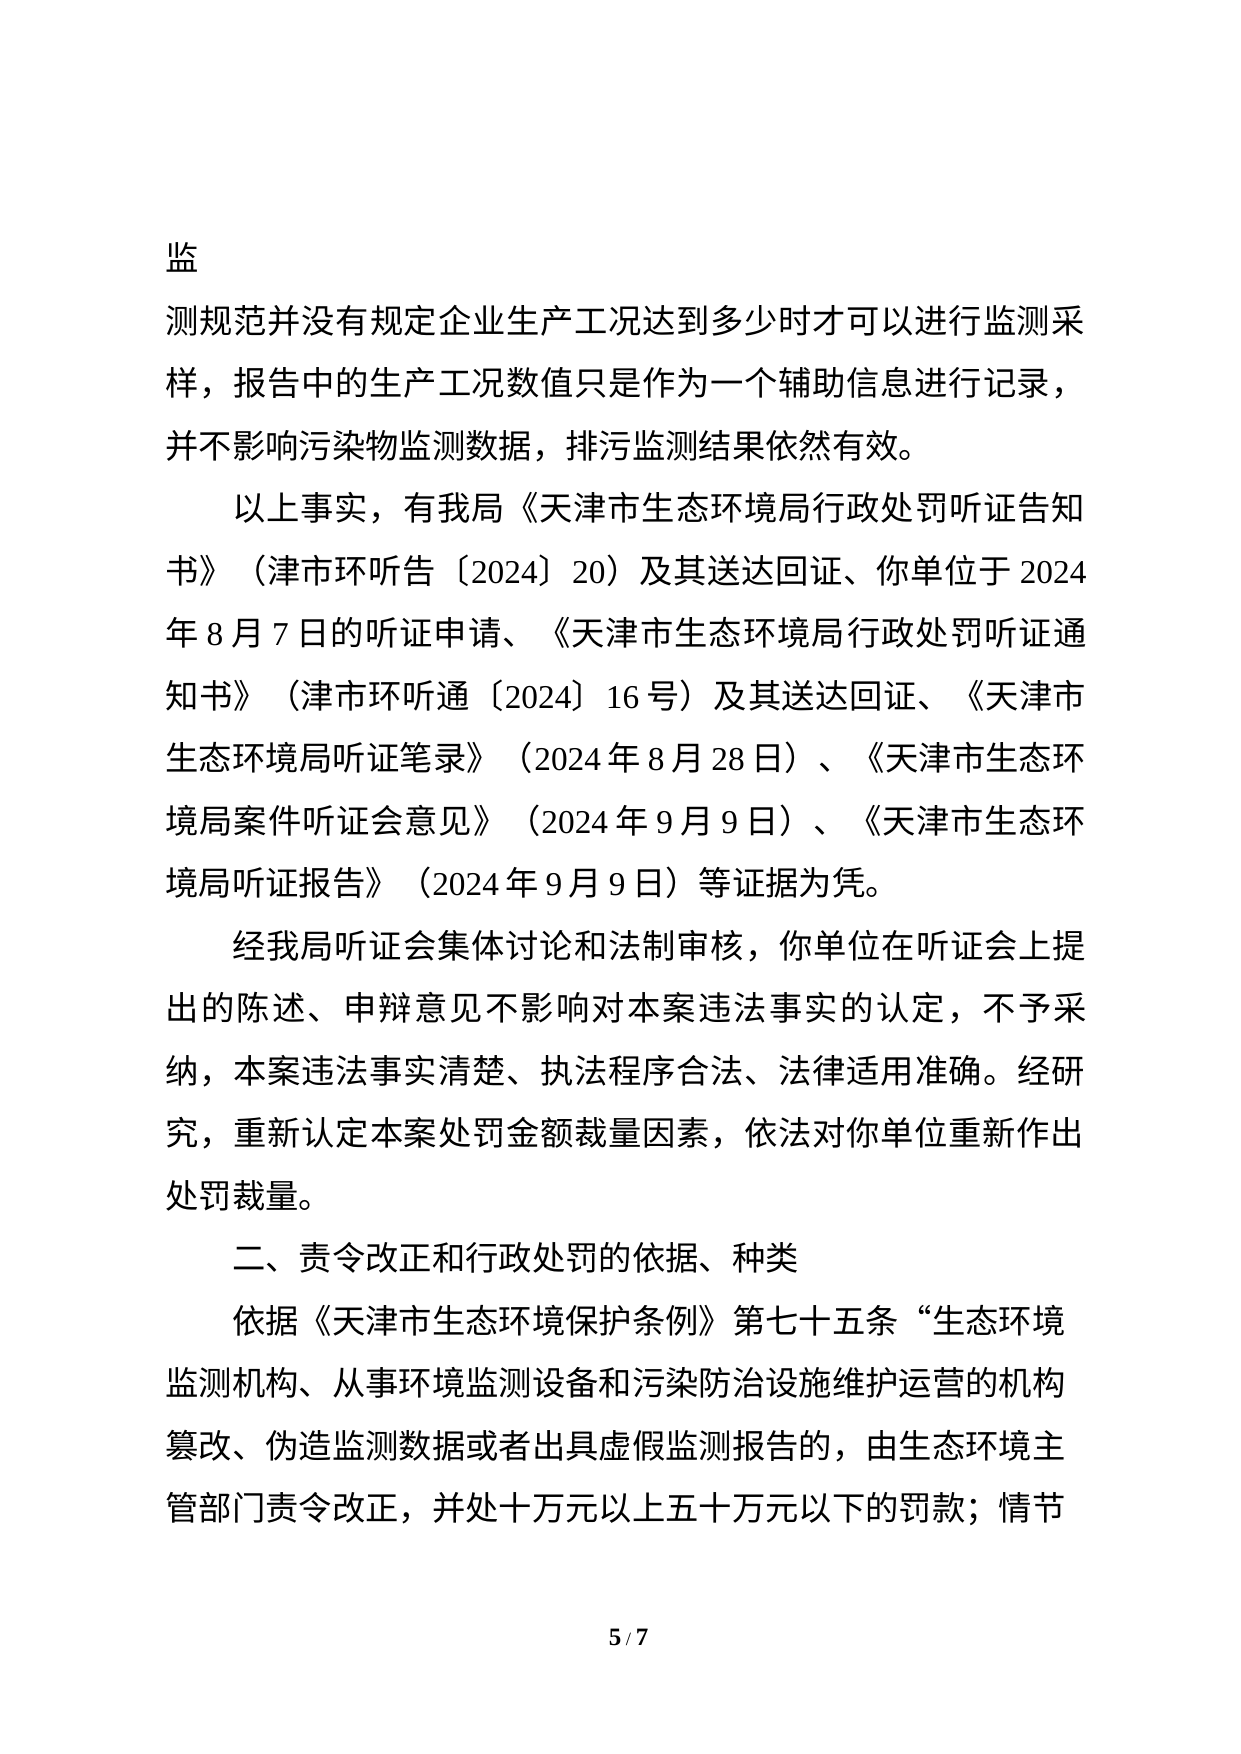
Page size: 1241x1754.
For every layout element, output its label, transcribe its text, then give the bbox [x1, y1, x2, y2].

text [165, 1283, 1087, 1533]
text 以上事实，有我局《天津市生态环境局行政处罚听证告知书》（津市环听告〔2024〕20）及其送达回证、你单位于2024年8月7日的听证申请、《天津市生态环境局行政处罚听证通知书》（津市环听通〔2024〕16号）及其送达回证、《天津市生态环境局听证笔录》（2024年8月28日）、《天津市生态环境局案件听证会意见》（2024年9月9日）、《天津市生态环境局听证报告》（2024年9月9日）等证据为凭。 [165, 471, 1087, 908]
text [165, 221, 1087, 283]
text 二、责令改正和行政处罚的依据、种类 [165, 1221, 1087, 1283]
text 测规范并没有规定企业生产工况达到多少时才可以进行监测采样，报告中的生产工况数值只是作为一个辅助信息进行记录，并不影响污染物监测数据，排污监测结果依然有效。 [165, 283, 1087, 471]
text 经我局听证会集体讨论和法制审核，你单位在听证会上提出的陈述、申辩意见不影响对本案违法事实的认定，不予采纳，本案违法事实清楚、执法程序合法、法律适用准确。经研究，重新认定本案处罚金额裁量因素，依法对你单位重新作出处罚裁量。 [165, 908, 1087, 1221]
